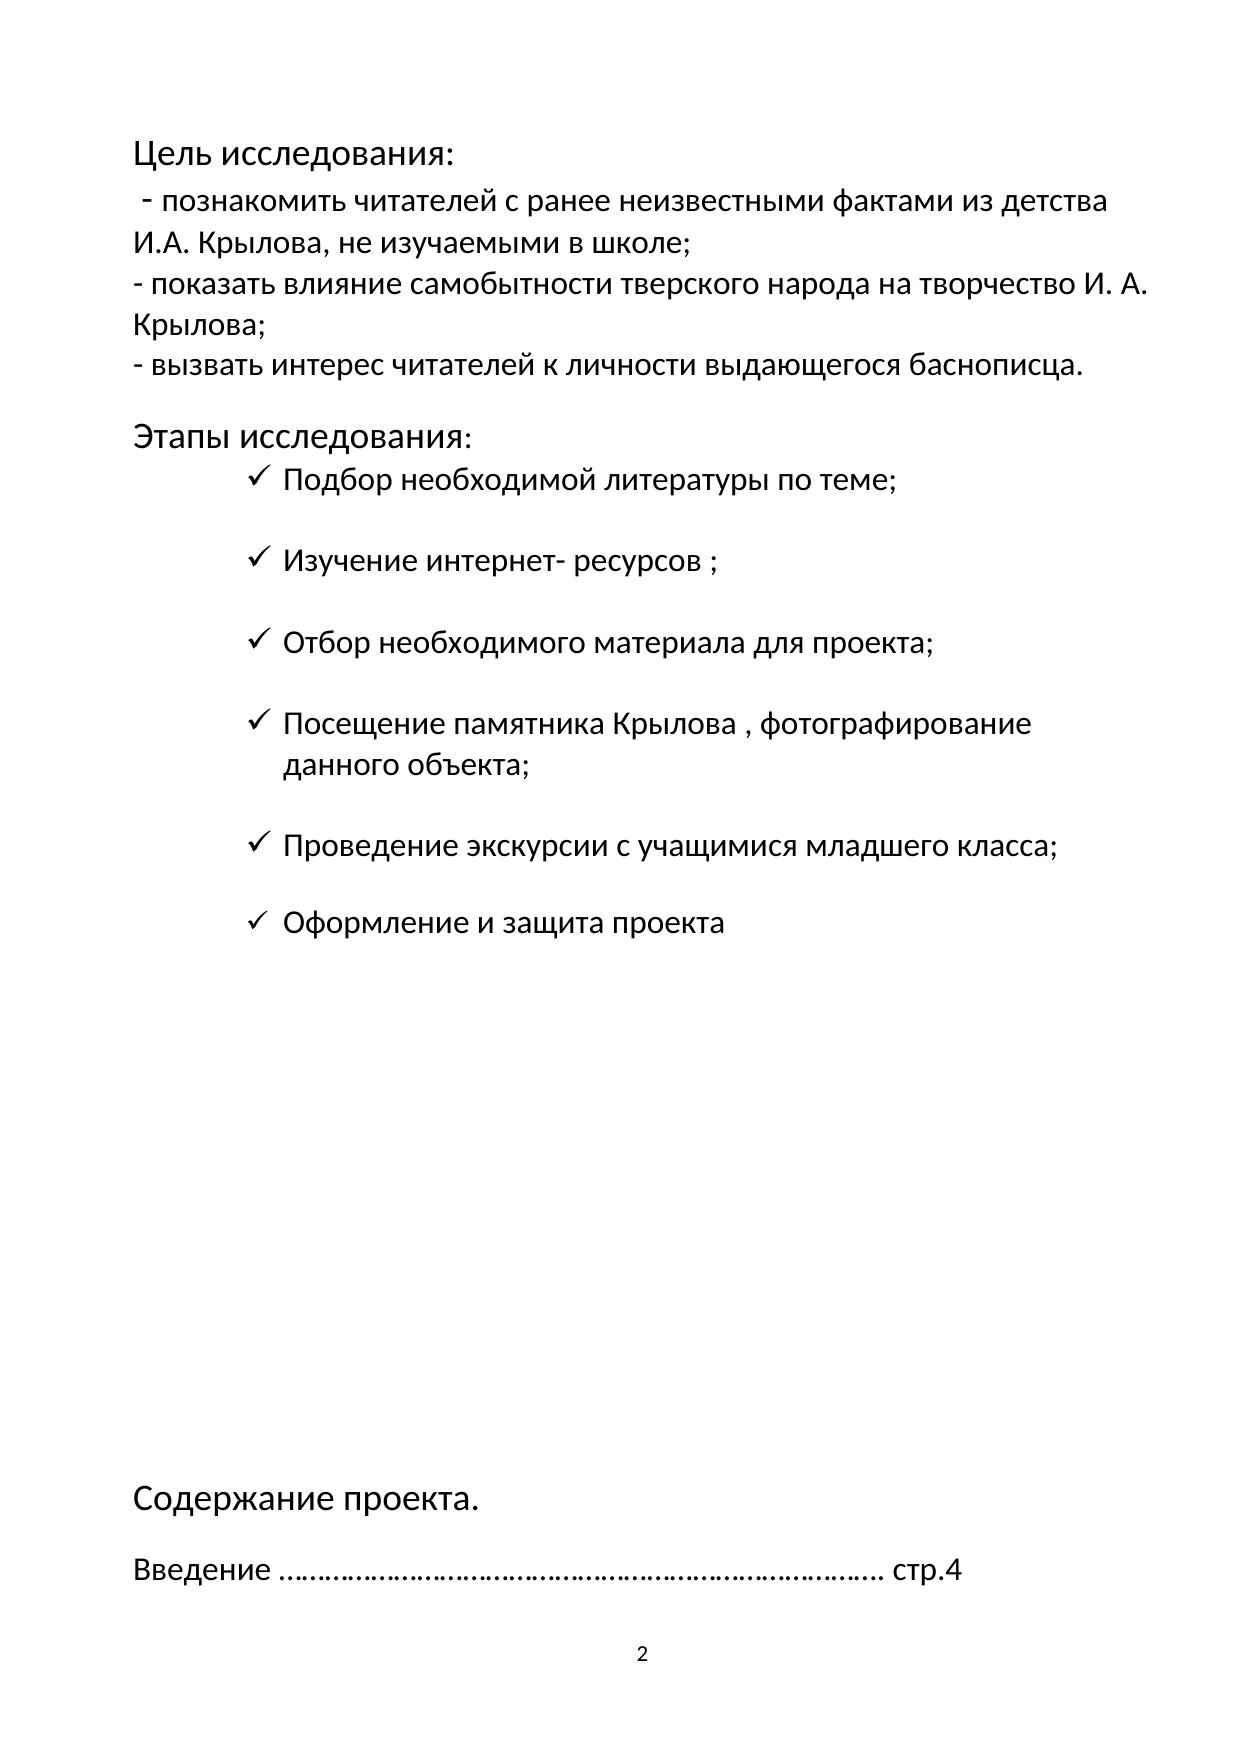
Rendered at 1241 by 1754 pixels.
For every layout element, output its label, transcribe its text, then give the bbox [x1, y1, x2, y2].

list Изучение интернет- ресурсов ; [245, 539, 1152, 580]
text Цель исследования: [133, 129, 1152, 175]
text Этапы исследования: [133, 412, 1152, 458]
text Введение ……………………………………………………………………. стр.4 [133, 1548, 1152, 1588]
list Отбор необходимого материала для проекта; [245, 621, 1152, 661]
text - показать влияние самобытности тверского народа на творчество И. А. Крылова; [133, 262, 1152, 343]
list Оформление и защита проекта [245, 901, 1152, 941]
text Содержание проекта. [133, 1474, 1152, 1520]
list Посещение памятника Крылова , фотографирование данного объекта; [245, 702, 1152, 784]
list Проведение экскурсии с учащимися младшего класса; [245, 824, 1152, 865]
text - познакомить читателей с ранее неизвестными фактами из детства И.А. Крылова, не изучаемыми в школе; [133, 175, 1152, 262]
text - вызвать интерес читателей к личности выдающегося баснописца. [133, 343, 1152, 384]
list Подбор необходимой литературы по теме; [245, 458, 1152, 498]
